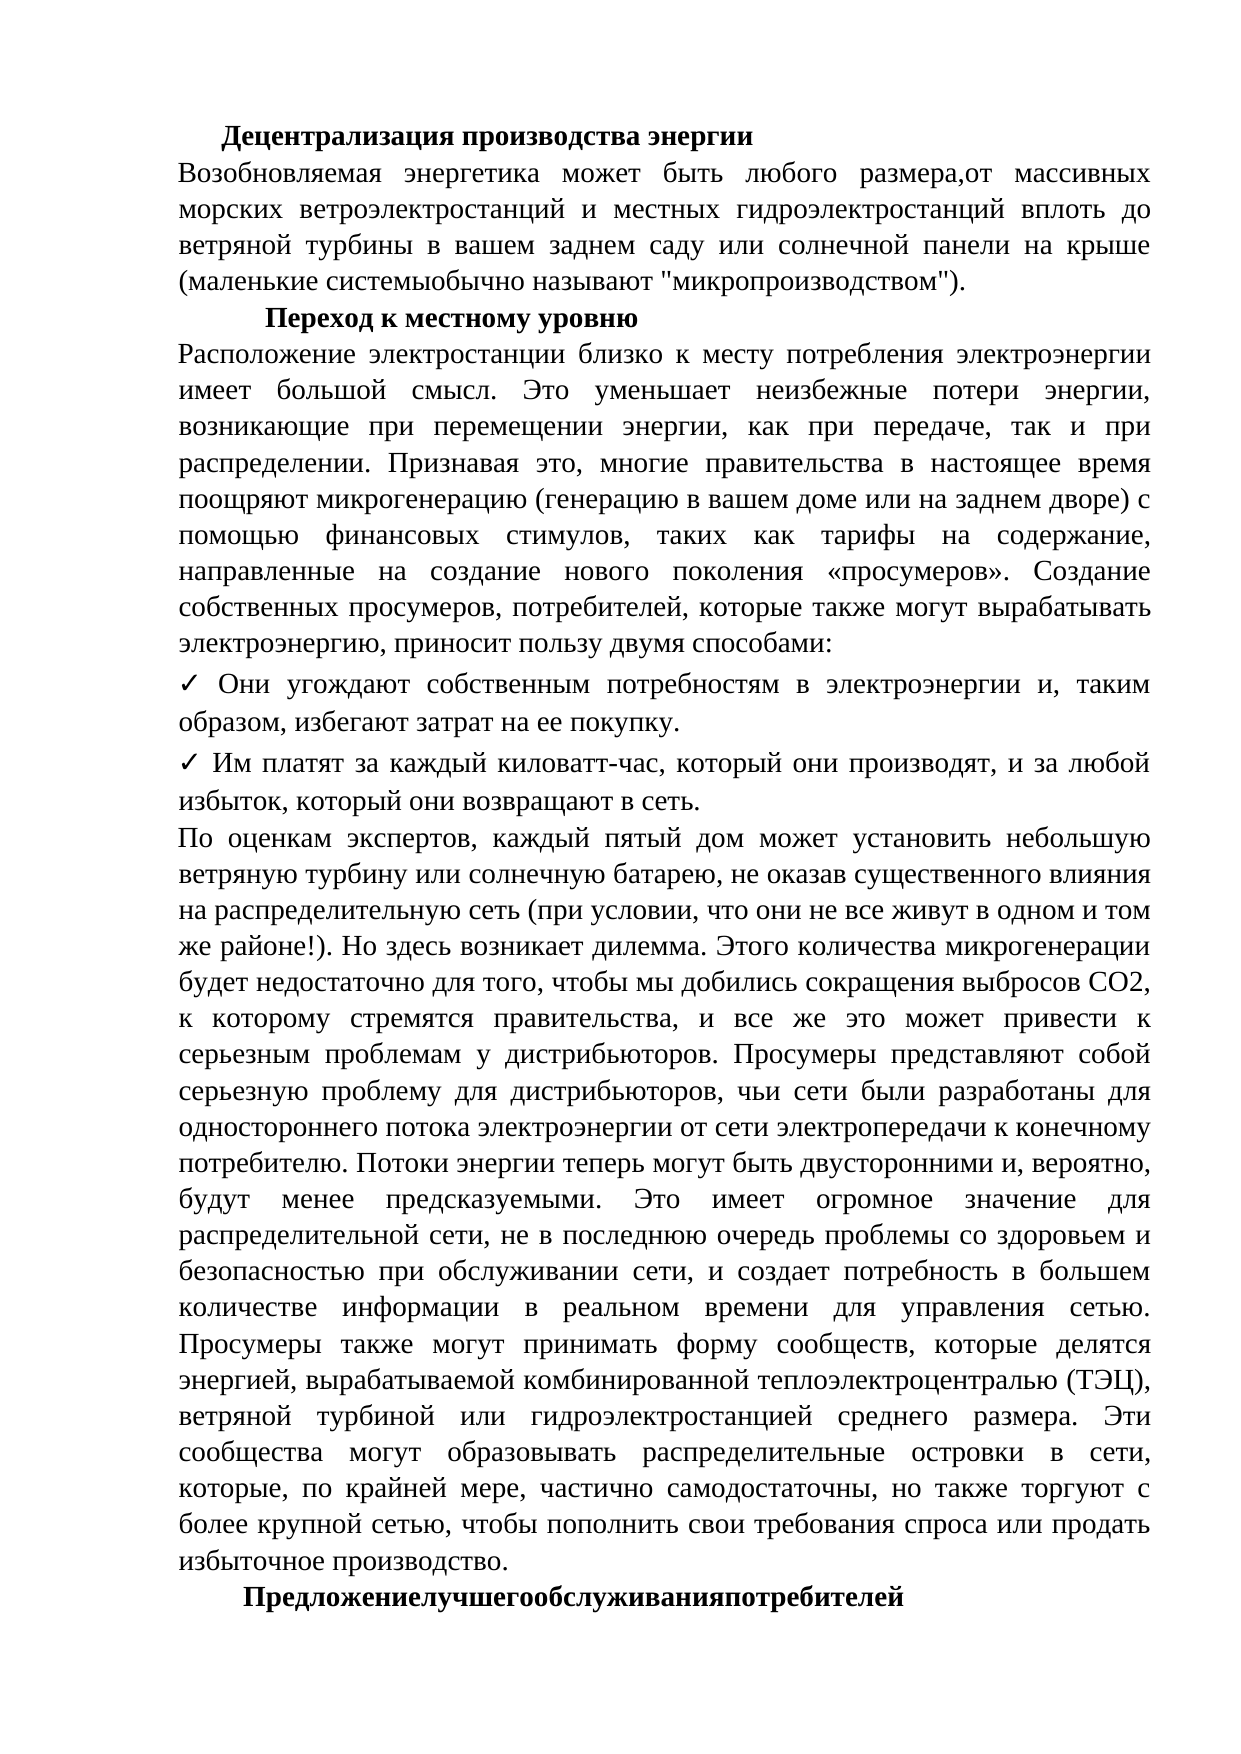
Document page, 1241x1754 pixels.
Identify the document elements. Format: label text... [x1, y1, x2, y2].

text Возобновляемая энергетика может быть любого размера,от массивных морских ветроэлектростанций и местных гидроэлектростанций вплоть до ветряной турбины в вашем заднем саду или солнечной панели на крыше (маленькие системыобычно называют "микропроизводством"). [177, 155, 1152, 297]
text По оценкам экспертов, каждый пятый дом может установить небольшую ветряную турбину или солнечную батарею, не оказав существенного влияния на распределительную сеть (при условии, что они не все живут в одном и том же районе!). Но здесь возникает дилемма. Этого количества микрогенерации будет недостаточно для того, чтобы мы добились сокращения выбросов CO2, к которому стремятся правительства, и все же это может привести к серьезным проблемам у дистрибьюторов. Просумеры представляют собой серьезную проблему для дистрибьюторов, чьи сети были разработаны для одностороннего потока электроэнергии от сети электропередачи к конечному потребителю. Потоки энергии теперь могут быть двусторонними и, вероятно, будут менее предсказуемыми. Это имеет огромное значение для распределительной сети, не в последнюю очередь проблемы со здоровьем и безопасностью при обслуживании сети, и создает потребность в большем количестве информации в реальном времени для управления сетью. Просумеры также могут принимать форму сообществ, которые делятся энергией, вырабатываемой комбинированной теплоэлектроцентралью (ТЭЦ), ветряной турбиной или гидроэлектростанцией среднего размера. Эти сообщества могут образовывать распределительные островки в сети, которые, по крайней мере, частично самодостаточны, но также торгуют с более крупной сетью, чтобы пополнить свои требования спроса или продать избыточное производство. [177, 820, 1152, 1576]
text Расположение электростанции близко к месту потребления электроэнергии имеет большой смысл. Это уменьшает неизбежные потери энергии, возникающие при перемещении энергии, как при передаче, так и при распределении. Признавая это, многие правительства в настоящее время поощряют микрогенерацию (генерацию в вашем доме или на заднем дворе) с помощью финансовых стимулов, таких как тарифы на содержание, направленные на создание нового поколения «просумеров». Создание собственных просумеров, потребителей, которые также могут вырабатывать электроэнергию, приносит пользу двумя способами: [177, 336, 1152, 659]
text Переход к местному уровню [177, 300, 1152, 333]
text ✓ Им платят за каждый киловатт-час, который они производят, и за любой избыток, который они возвращают в сеть. [177, 741, 1152, 817]
text ✓ Они угождают собственным потребностям в электроэнергии и, таким образом, избегают затрат на ее покупку. [177, 662, 1152, 738]
text Предложениелучшегообслуживанияпотребителей [177, 1579, 1152, 1613]
text Децентрализация производства энергии [177, 118, 1152, 152]
